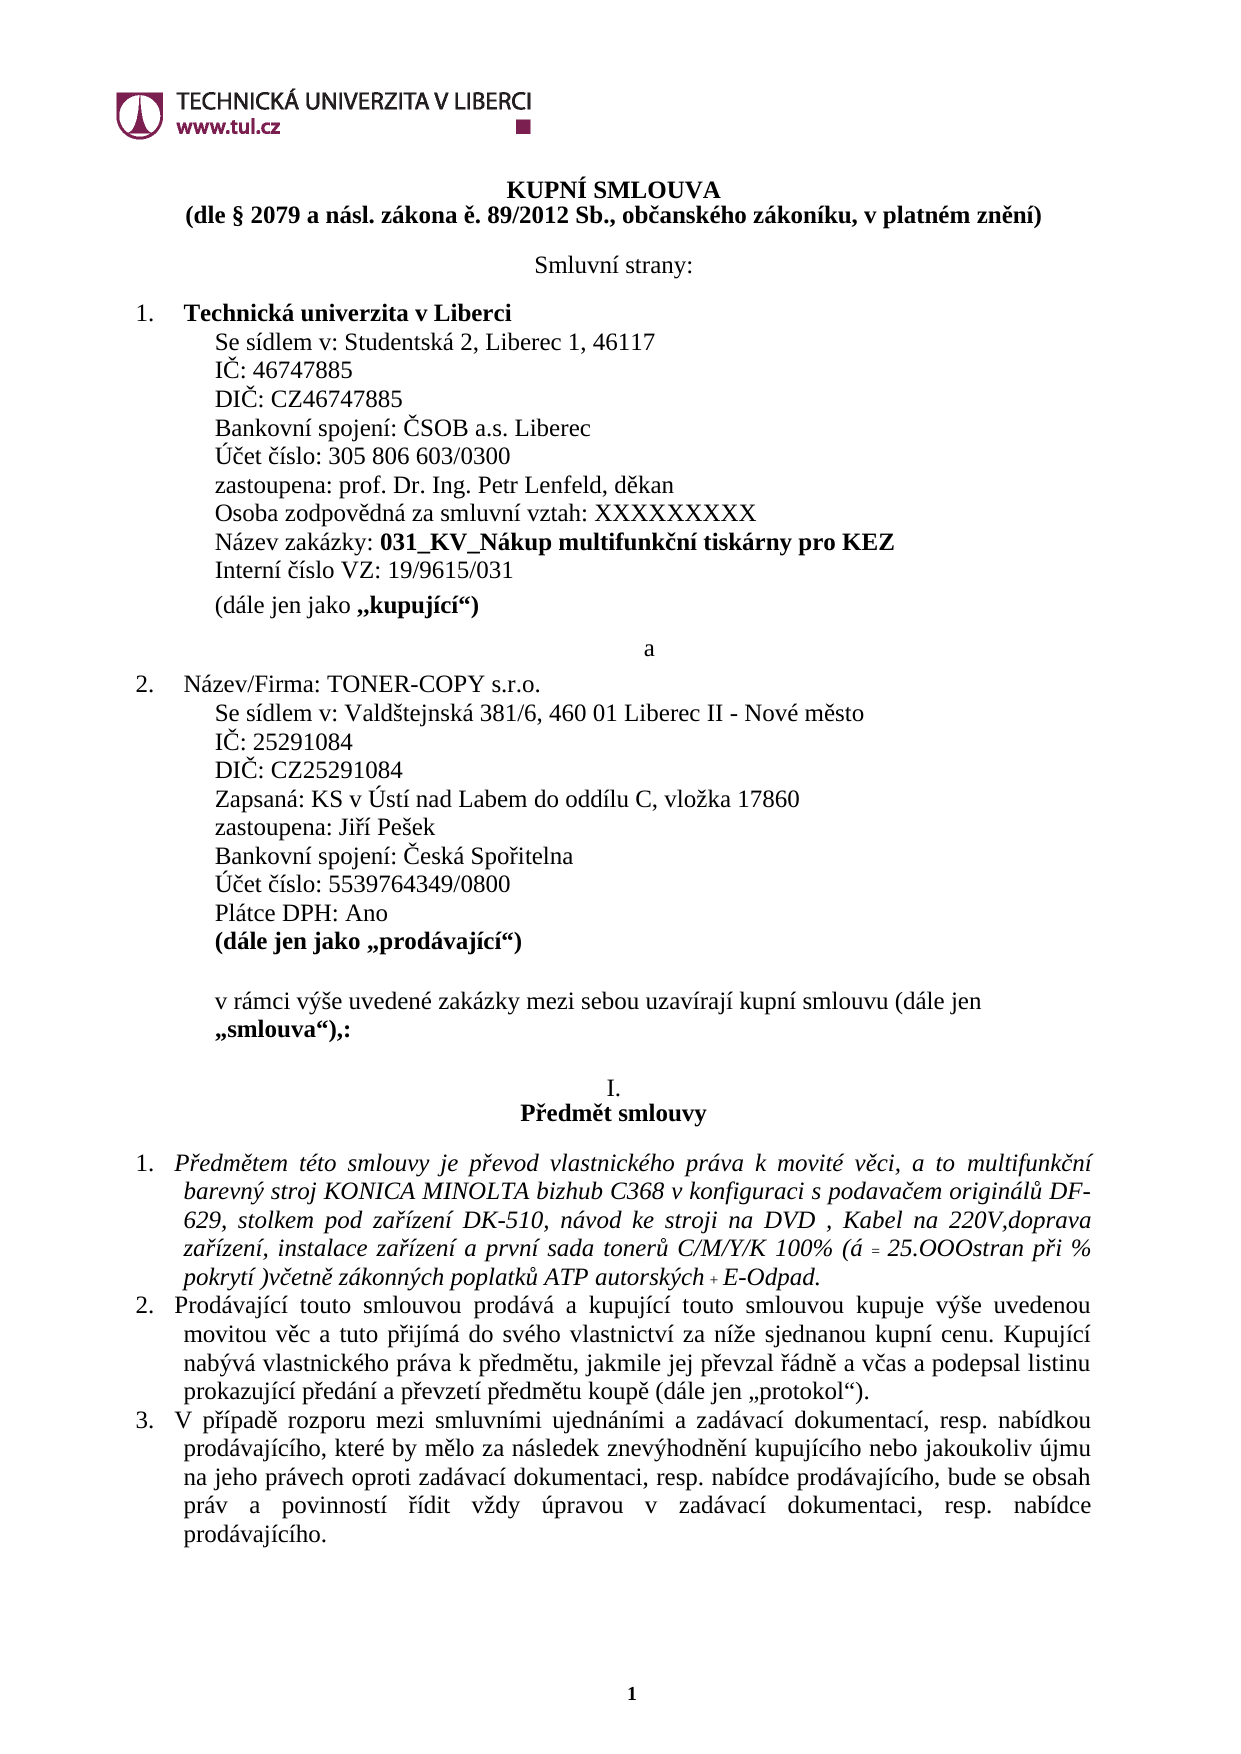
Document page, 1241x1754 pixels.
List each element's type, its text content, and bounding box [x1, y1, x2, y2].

text Účet číslo: 5539764349/0800 [214, 870, 1092, 898]
text Zapsaná: KS v Ústí nad Labem do oddílu C, vložka 17860 [214, 784, 1092, 813]
text zastoupena: Jiří Pešek [214, 813, 1092, 841]
text Smluvní strany: [135, 253, 1092, 278]
text v rámci výše uvedené zakázky mezi sebou uzavírají kupní smlouvu (dále jen „smlouva“),: [214, 987, 1092, 1043]
list Prodávající touto smlouvou prodává a kupující touto smlouvou kupuje výše uvedenou movitou věc a tuto přijímá do svého vlastnictví za níže sjednanou kupní cenu. Kupující nabývá vlastnického práva k předmětu, jakmile jej převzal řádně a včas a podepsal listinu prokazující předání a převzetí předmětu koupě (dále jen „protokol“). [135, 1291, 1092, 1405]
picture [0, 5, 1239, 172]
text zastoupena: prof. Dr. Ing. Petr Lenfeld, děkan [214, 470, 1092, 499]
text Plátce DPH: Ano [214, 898, 1092, 927]
text Předmět smlouvy [135, 1102, 1092, 1127]
text (dle § 2079 a násl. zákona ě. 89/2012 Sb., občanského zákoníku, v platném znění) [135, 204, 1092, 229]
text (dále jen jako „prodávající“) [214, 927, 1092, 956]
list Název/Firma: TONER-COPY s.r.o. [135, 670, 1092, 699]
list Technická univerzita v Liberci [135, 299, 1092, 327]
text Bankovní spojení: ČSOB a.s. Liberec [214, 413, 1092, 442]
text (dále jen jako ,,kupující“) [214, 593, 1092, 618]
list Předmětem této smlouvy je převod vlastnického práva k movité věci, a to multifunkční barevný stroj KONICA MINOLTA bizhub C368 v konfiguraci s podavačem originálů DF- 629, stolkem pod zařízení DK-510, návod ke stroji na DVD , Kabel na 220V,doprava zařízení, instalace zařízení a první sada tonerů C/M/Y/K 100% (á = 25.OOOstran při % pokrytí )včetně zákonných poplatků ATP autorských + E-Odpad. [135, 1148, 1092, 1291]
text Se sídlem v: Studentská 2, Liberec 1, 46117 [214, 327, 981, 356]
text Bankovní spojení: Česká Spořitelna [214, 841, 1092, 870]
text Název zakázky: 031_KV_Nákup multifunkční tiskárny pro KEZ Interní číslo VZ: 19/9615/031 [214, 527, 906, 584]
text DIČ: CZ46747885 [214, 384, 981, 413]
text KUPNÍ SMLOUVA [135, 179, 1092, 204]
text IČ: 25291084 [214, 727, 981, 756]
text I. [135, 1077, 1092, 1102]
text Osoba zodpovědná za smluvní vztah: XXXXXXXXX [214, 499, 1092, 527]
text Se sídlem v: Valdštejnská 381/6, 460 01 Liberec II - Nové město [214, 699, 981, 727]
text IČ: 46747885 [214, 356, 981, 384]
text a [644, 636, 1092, 661]
text Účet číslo: 305 806 603/0300 [214, 442, 1092, 470]
text DIČ: CZ25291084 [214, 756, 981, 784]
list V případě rozporu mezi smluvními ujednáními a zadávací dokumentací, resp. nabídkou prodávajícího, které by mělo za následek znevýhodnění kupujícího nebo jakoukoliv újmu na jeho právech oproti zadávací dokumentaci, resp. nabídce prodávajícího, bude se obsah práv a povinností řídit vždy úpravou v zadávací dokumentaci, resp. nabídce prodávajícího. [135, 1405, 1092, 1548]
